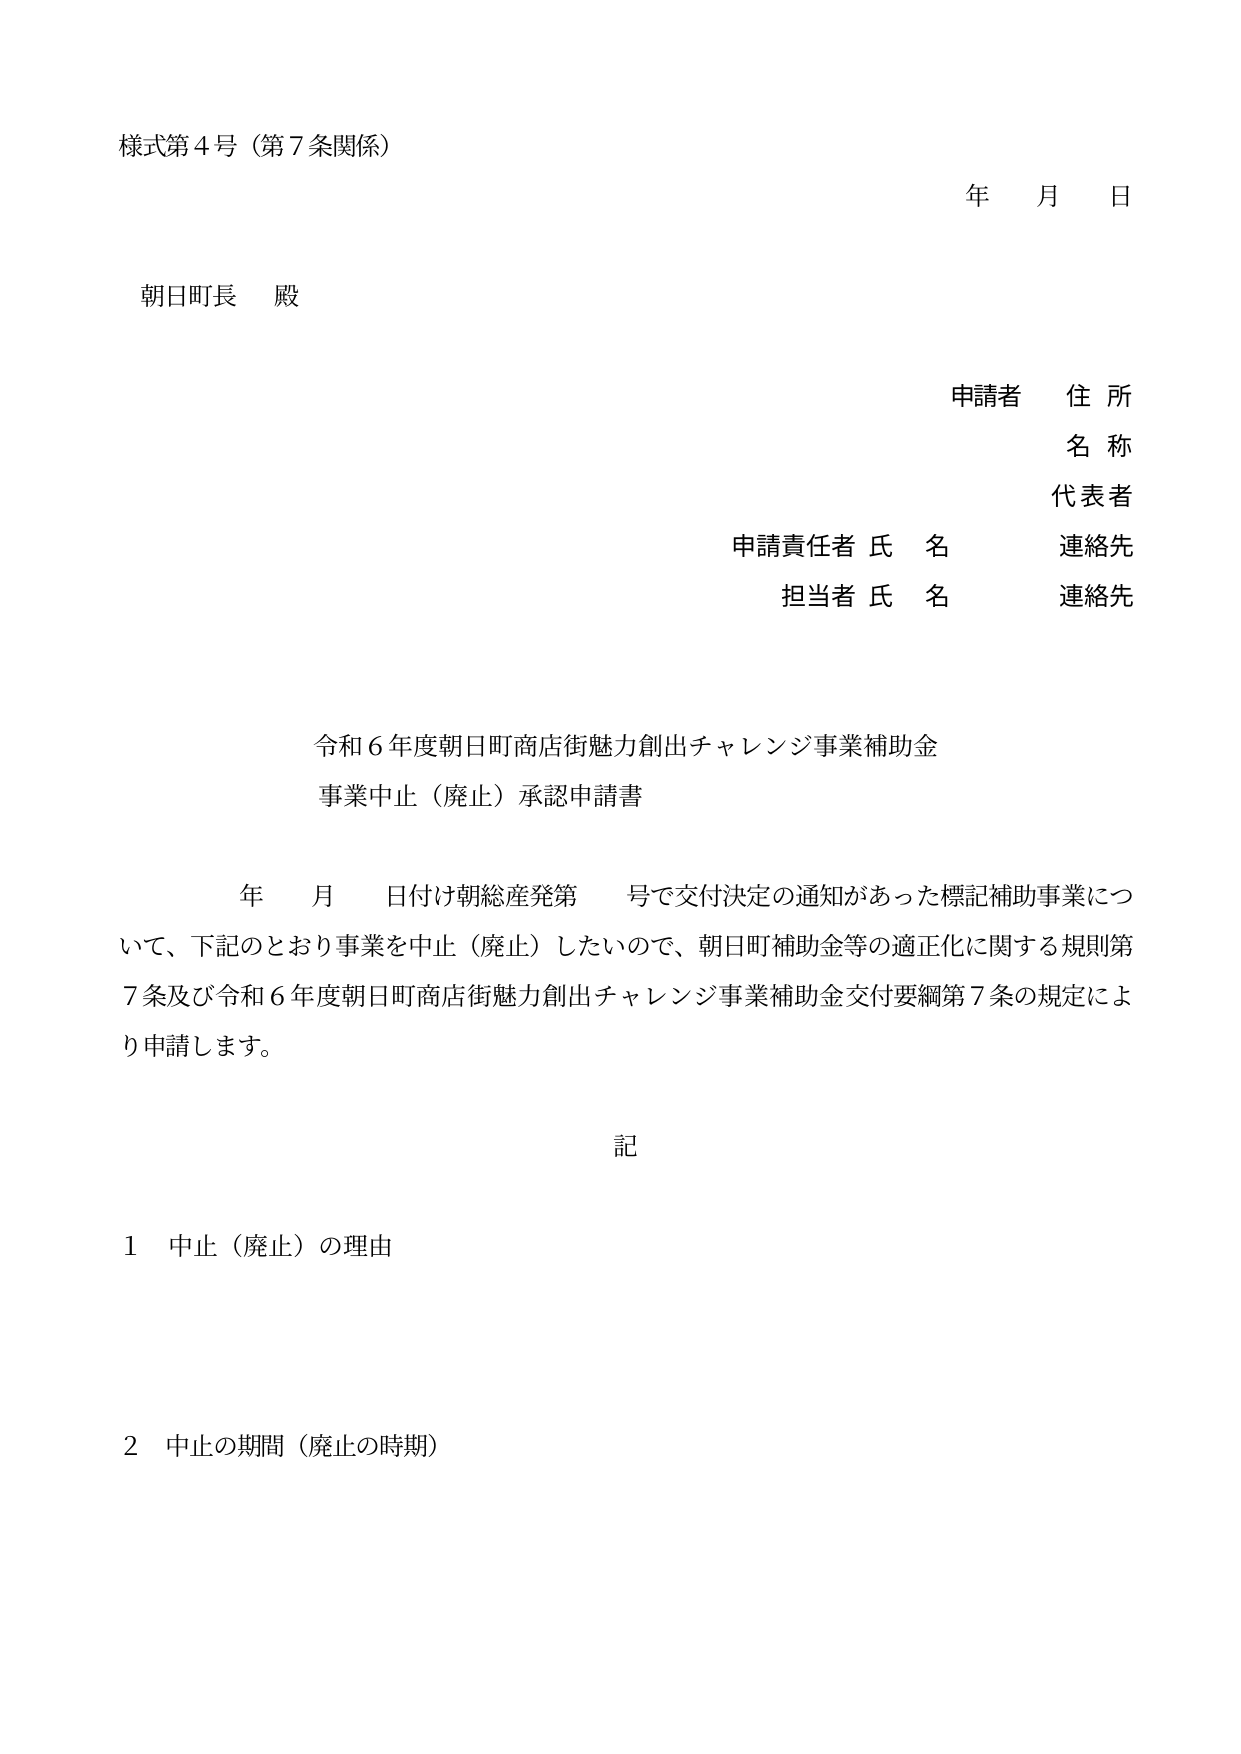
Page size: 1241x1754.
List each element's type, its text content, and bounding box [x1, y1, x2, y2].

text 令和６年度朝日町商店街魅力創出チャレンジ事業補助金 [118, 720, 1134, 770]
text ２ 中止の期間（廃止の時期） [118, 1420, 1134, 1470]
text 朝日町長 殿 [118, 270, 1134, 320]
subtitle 記 [118, 1120, 1134, 1170]
text 代 表 者 [118, 470, 1134, 520]
text 名 称 [118, 420, 1134, 470]
text 担当者 氏 名 連絡先 [118, 570, 1134, 620]
text 様式第４号（第７条関係） [118, 120, 1134, 170]
text １ 中止（廃止）の理由 [118, 1220, 1134, 1270]
text 年 月 日付け朝総産発第 号で交付決定の通知があった標記補助事業について、下記のとおり事業を中止（廃止）したいので、朝日町補助金等の適正化に関する規則第７条及び令和６年度朝日町商店街魅力創出チャレンジ事業補助金交付要綱第７条の規定により申請します。 [118, 870, 1134, 1070]
text 申請責任者 氏 名 連絡先 [118, 520, 1134, 570]
text 申請者 住 所 [118, 370, 1134, 420]
text 事業中止（廃止）承認申請書 [118, 770, 1134, 820]
text 年 月 日 [118, 170, 1134, 220]
